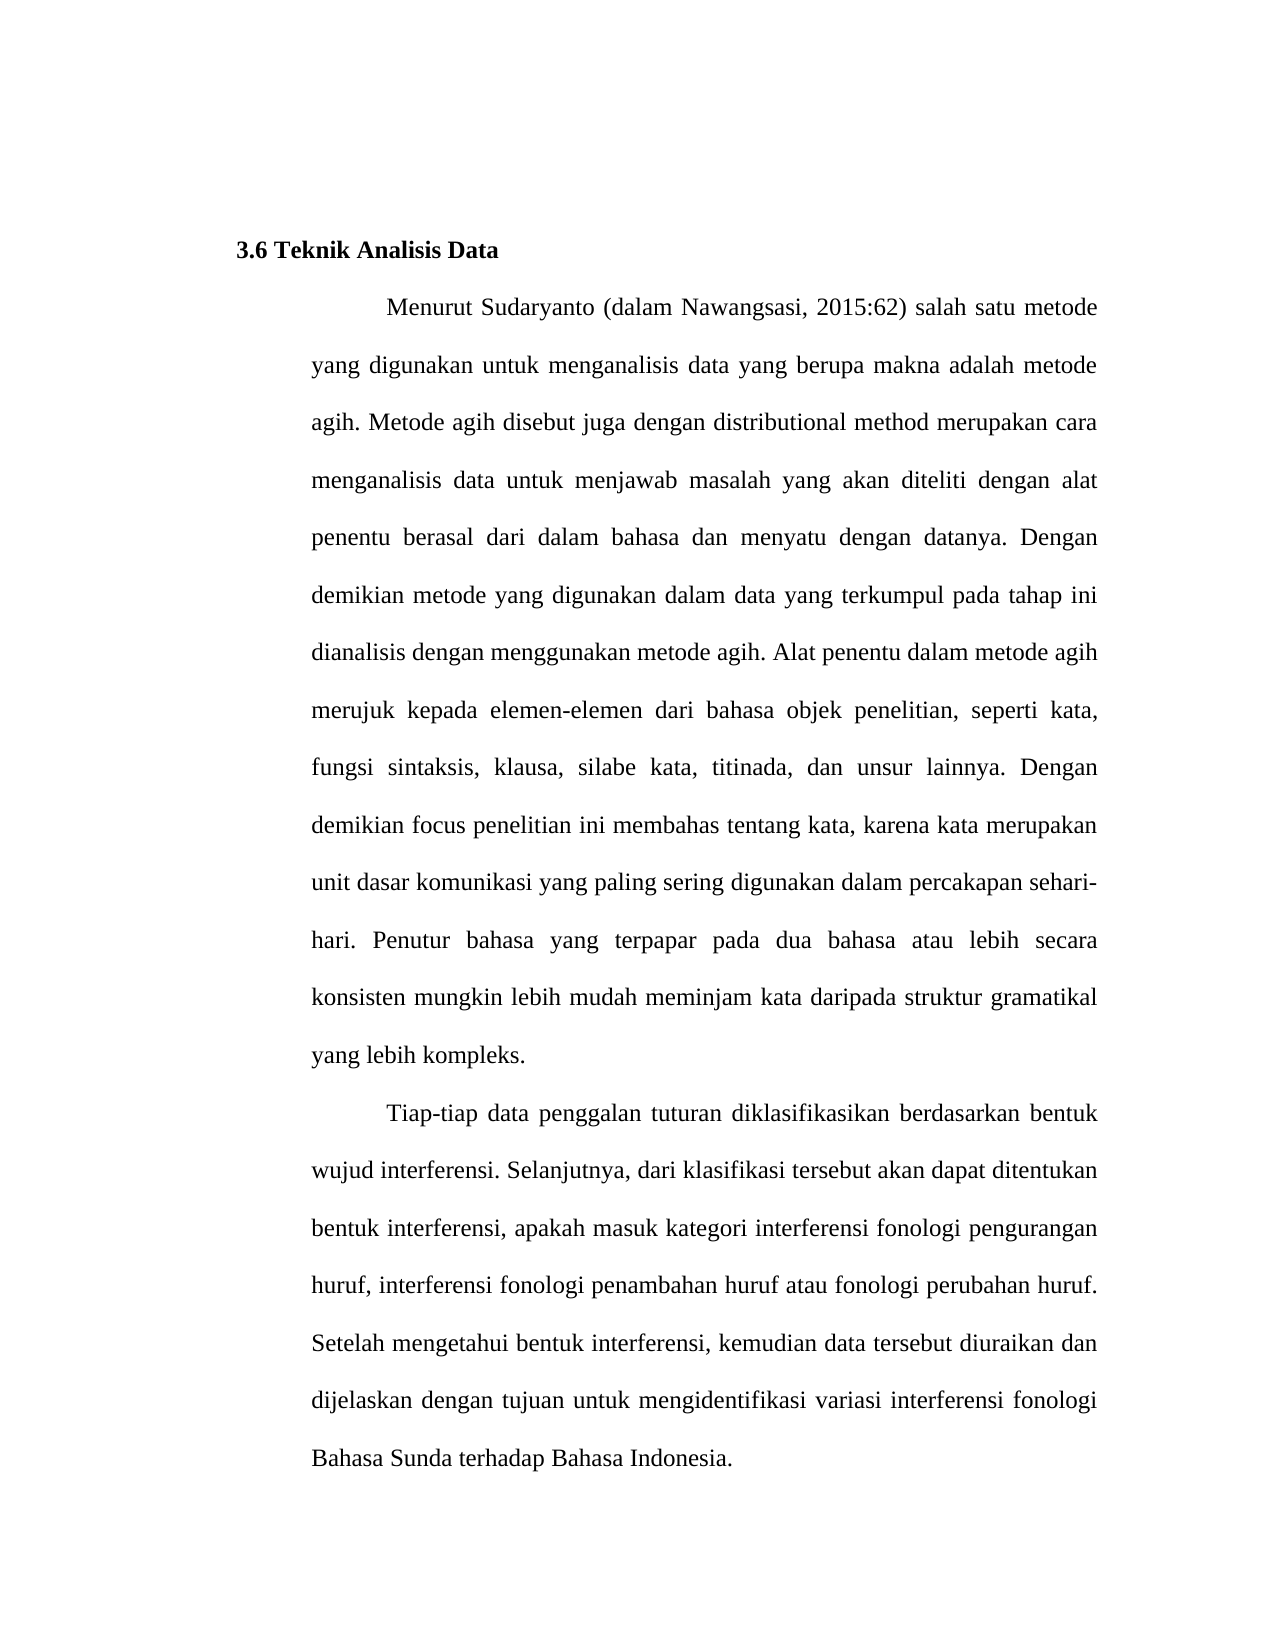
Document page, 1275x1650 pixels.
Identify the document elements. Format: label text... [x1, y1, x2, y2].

text Tiap-tiap data penggalan tuturan diklasifikasikan berdasarkan bentuk wujud interferensi. Selanjutnya, dari klasifikasi tersebut akan dapat ditentukan bentuk interferensi, apakah masuk kategori interferensi fonologi pengurangan huruf, interferensi fonologi penambahan huruf atau fonologi perubahan huruf. Setelah mengetahui bentuk interferensi, kemudian data tersebut diuraikan dan dijelaskan dengan tujuan untuk mengidentifikasi variasi interferensi fonologi Bahasa Sunda terhadap Bahasa Indonesia. [311, 1098, 1098, 1471]
text Menurut Sudaryanto (dalam Nawangsasi, 2015:62) salah satu metode yang digunakan untuk menganalisis data yang berupa makna adalah metode agih. Metode agih disebut juga dengan distributional method merupakan cara menganalisis data untuk menjawab masalah yang akan diteliti dengan alat penentu berasal dari dalam bahasa dan menyatu dengan datanya. Dengan demikian metode yang digunakan dalam data yang terkumpul pada tahap ini dianalisis dengan menggunakan metode agih. Alat penentu dalam metode agih merujuk kepada elemen-elemen dari bahasa objek penelitian, seperti kata, fungsi sintaksis, klausa, silabe kata, titinada, dan unsur lainnya. Dengan demikian focus penelitian ini membahas tentang kata, karena kata merupakan unit dasar komunikasi yang paling sering digunakan dalam percakapan sehari- hari. Penutur bahasa yang terpapar pada dua bahasa atau lebih secara konsisten mungkin lebih mudah meminjam kata daripada struktur gramatikal yang lebih kompleks. [311, 292, 1098, 1069]
subtitle Teknik Analisis Data [236, 235, 1187, 264]
